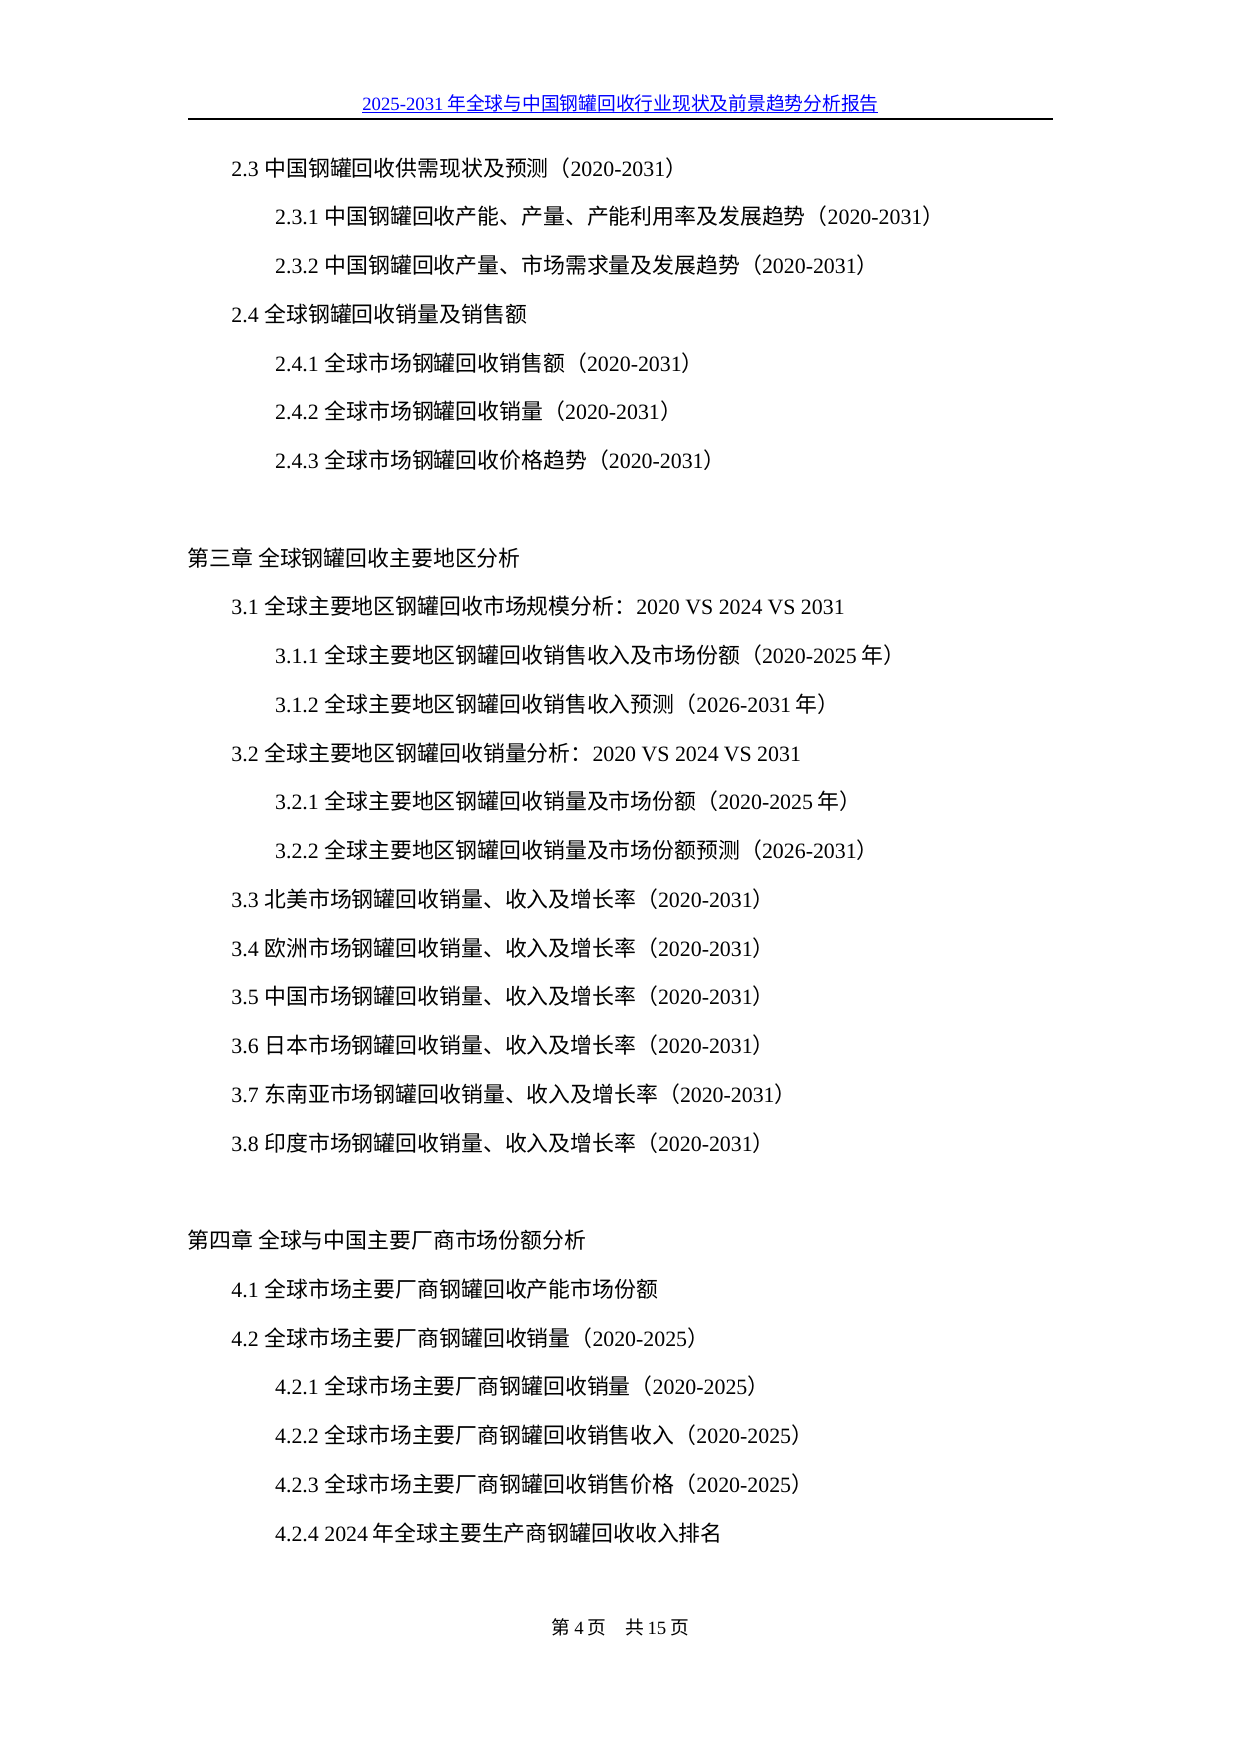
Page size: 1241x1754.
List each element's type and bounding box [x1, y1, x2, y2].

text [187, 150, 1053, 1548]
